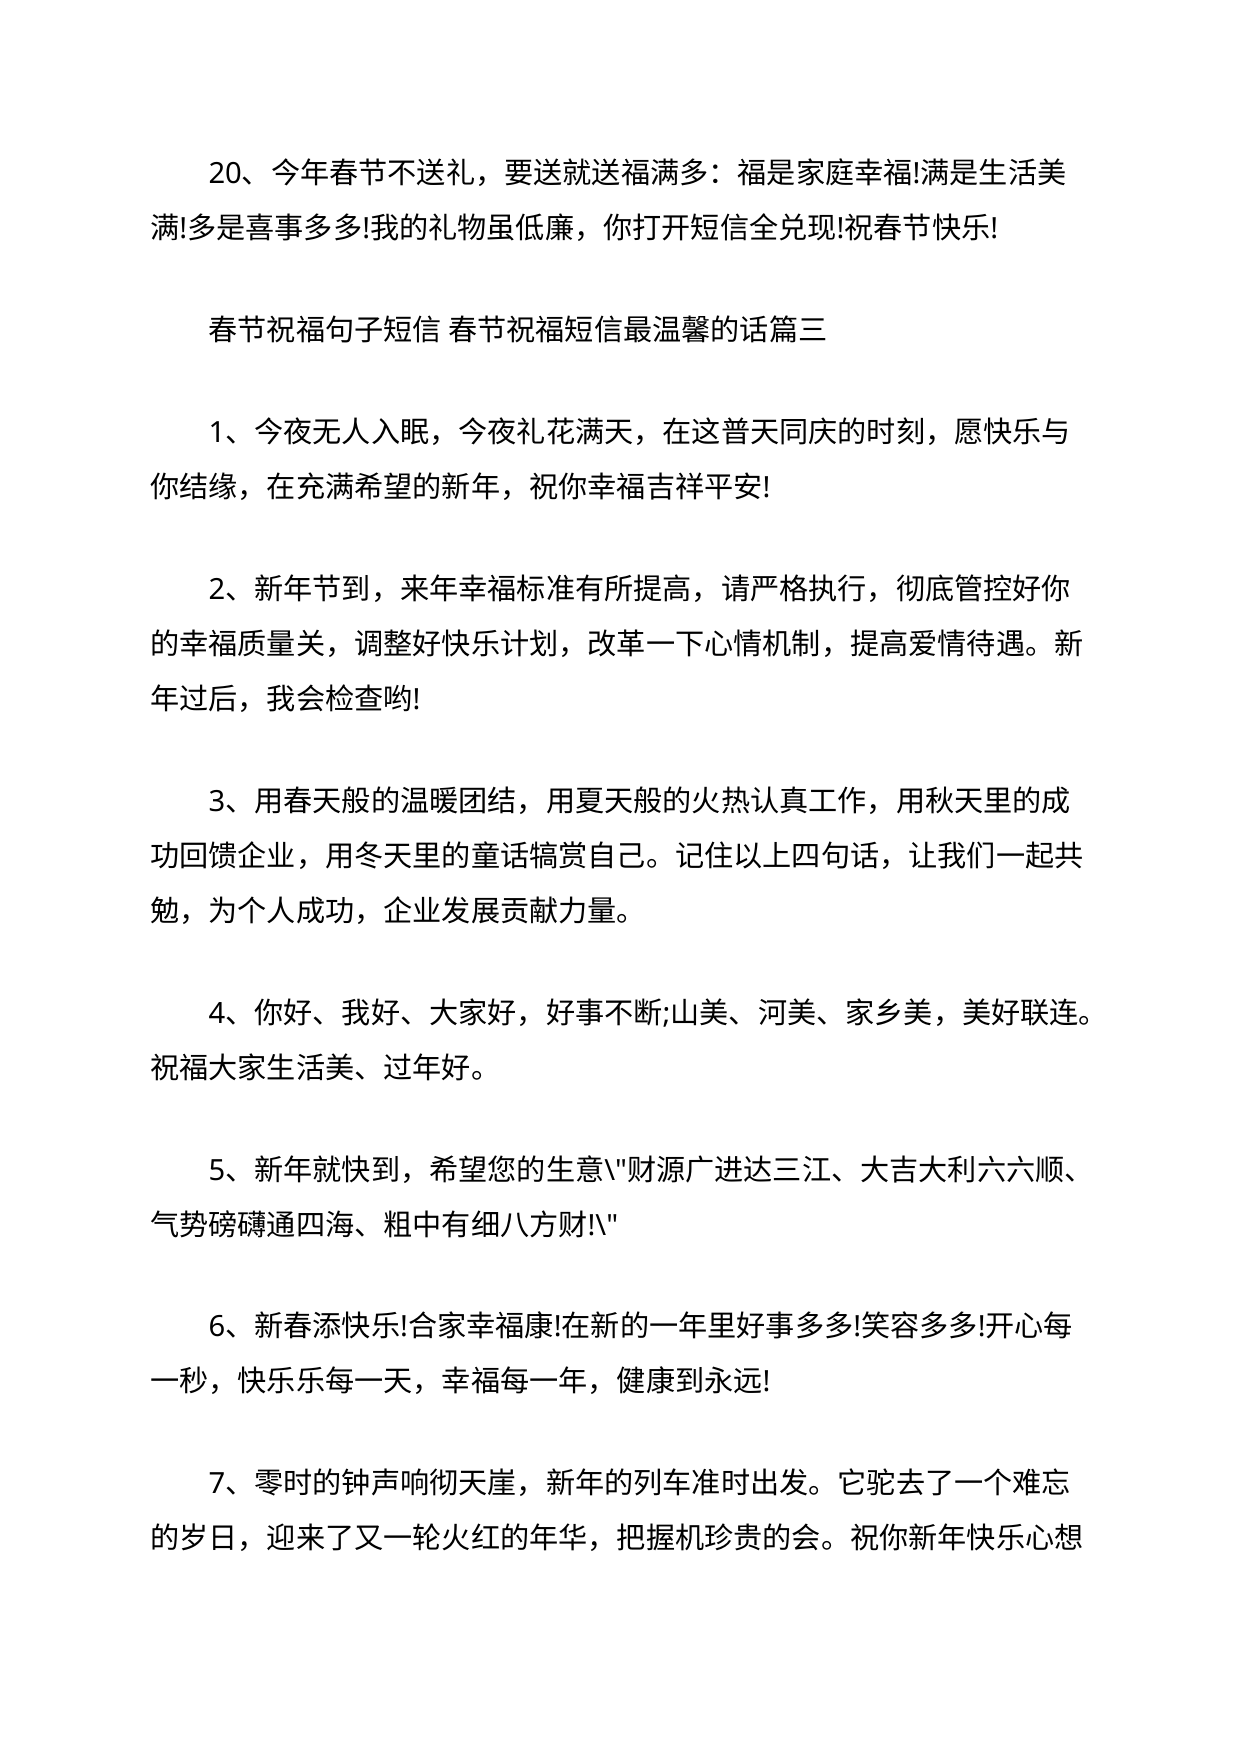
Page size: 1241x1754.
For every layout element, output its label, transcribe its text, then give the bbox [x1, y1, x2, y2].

text 2、新年节到，来年幸福标准有所提高，请严格执行，彻底管控好你的幸福质量关，调整好快乐计划，改革一下心情机制，提高爱情待遇。新年过后，我会检查哟! [150, 566, 1090, 718]
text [150, 1460, 1090, 1557]
text 4、你好、我好、大家好，好事不断;山美、河美、家乡美，美好联连。祝福大家生活美、过年好。 [150, 989, 1090, 1087]
text 20、今年春节不送礼，要送就送福满多：福是家庭幸福!满是生活美满!多是喜事多多!我的礼物虽低廉，你打开短信全兑现!祝春节快乐! [150, 150, 1090, 247]
text 1、今夜无人入眠，今夜礼花满天，在这普天同庆的时刻，愿快乐与你结缘，在充满希望的新年，祝你幸福吉祥平安! [150, 409, 1090, 506]
text 春节祝福句子短信 春节祝福短信最温馨的话篇三 [150, 307, 1090, 349]
text 6、新春添快乐!合家幸福康!在新的一年里好事多多!笑容多多!开心每一秒，快乐乐每一天，幸福每一年，健康到永远! [150, 1303, 1090, 1400]
text 5、新年就快到，希望您的生意\"财源广进达三江、大吉大利六六顺、气势磅礴通四海、粗中有细八方财!\" [150, 1146, 1090, 1243]
text 3、用春天般的温暖团结，用夏天般的火热认真工作，用秋天里的成功回馈企业，用冬天里的童话犒赏自己。记住以上四句话，让我们一起共勉，为个人成功，企业发展贡献力量。 [150, 778, 1090, 930]
